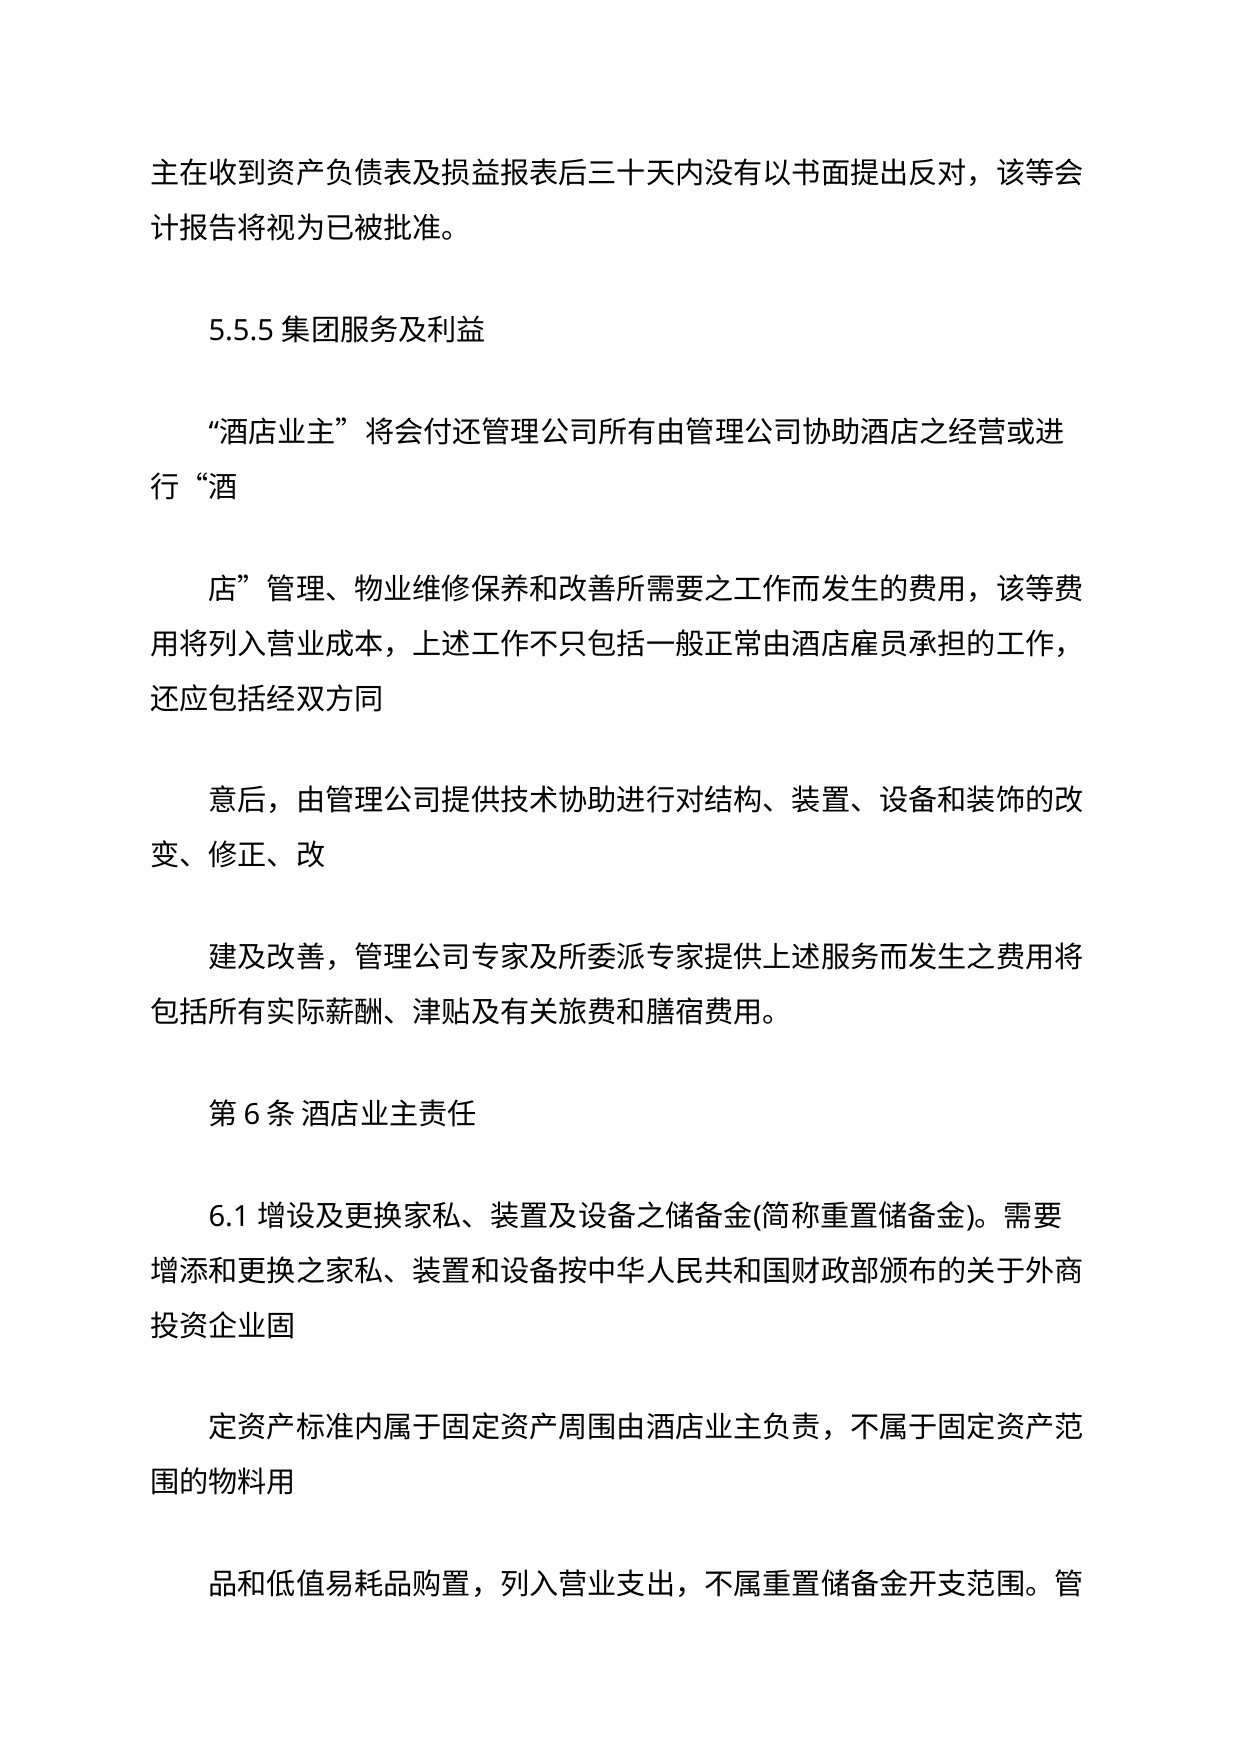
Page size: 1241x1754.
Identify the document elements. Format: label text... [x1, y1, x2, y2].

text 意后，由管理公司提供技术协助进行对结构、装置、设备和装饰的改变、修正、改 [150, 777, 1090, 874]
text 建及改善，管理公司专家及所委派专家提供上述服务而发生之费用将包括所有实际薪酬、津贴及有关旅费和膳宿费用。 [150, 934, 1090, 1031]
text “酒店业主”将会付还管理公司所有由管理公司协助酒店之经营或进行“酒 [150, 409, 1090, 506]
text 定资产标准内属于固定资产周围由酒店业主负责，不属于固定资产范围的物料用 [150, 1404, 1090, 1501]
text 6.1 增设及更换家私、装置及设备之储备金(简称重置储备金)。需要增添和更换之家私、装置和设备按中华人民共和国财政部颁布的关于外商投资企业固 [150, 1192, 1090, 1344]
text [150, 1561, 1090, 1603]
text 店”管理、物业维修保养和改善所需要之工作而发生的费用，该等费用将列入营业成本，上述工作不只包括一般正常由酒店雇员承担的工作，还应包括经双方同 [150, 565, 1090, 717]
text 第6条 酒店业主责任 [150, 1090, 1090, 1133]
text 5.5.5 集团服务及利益 [150, 307, 1090, 349]
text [150, 150, 1090, 247]
